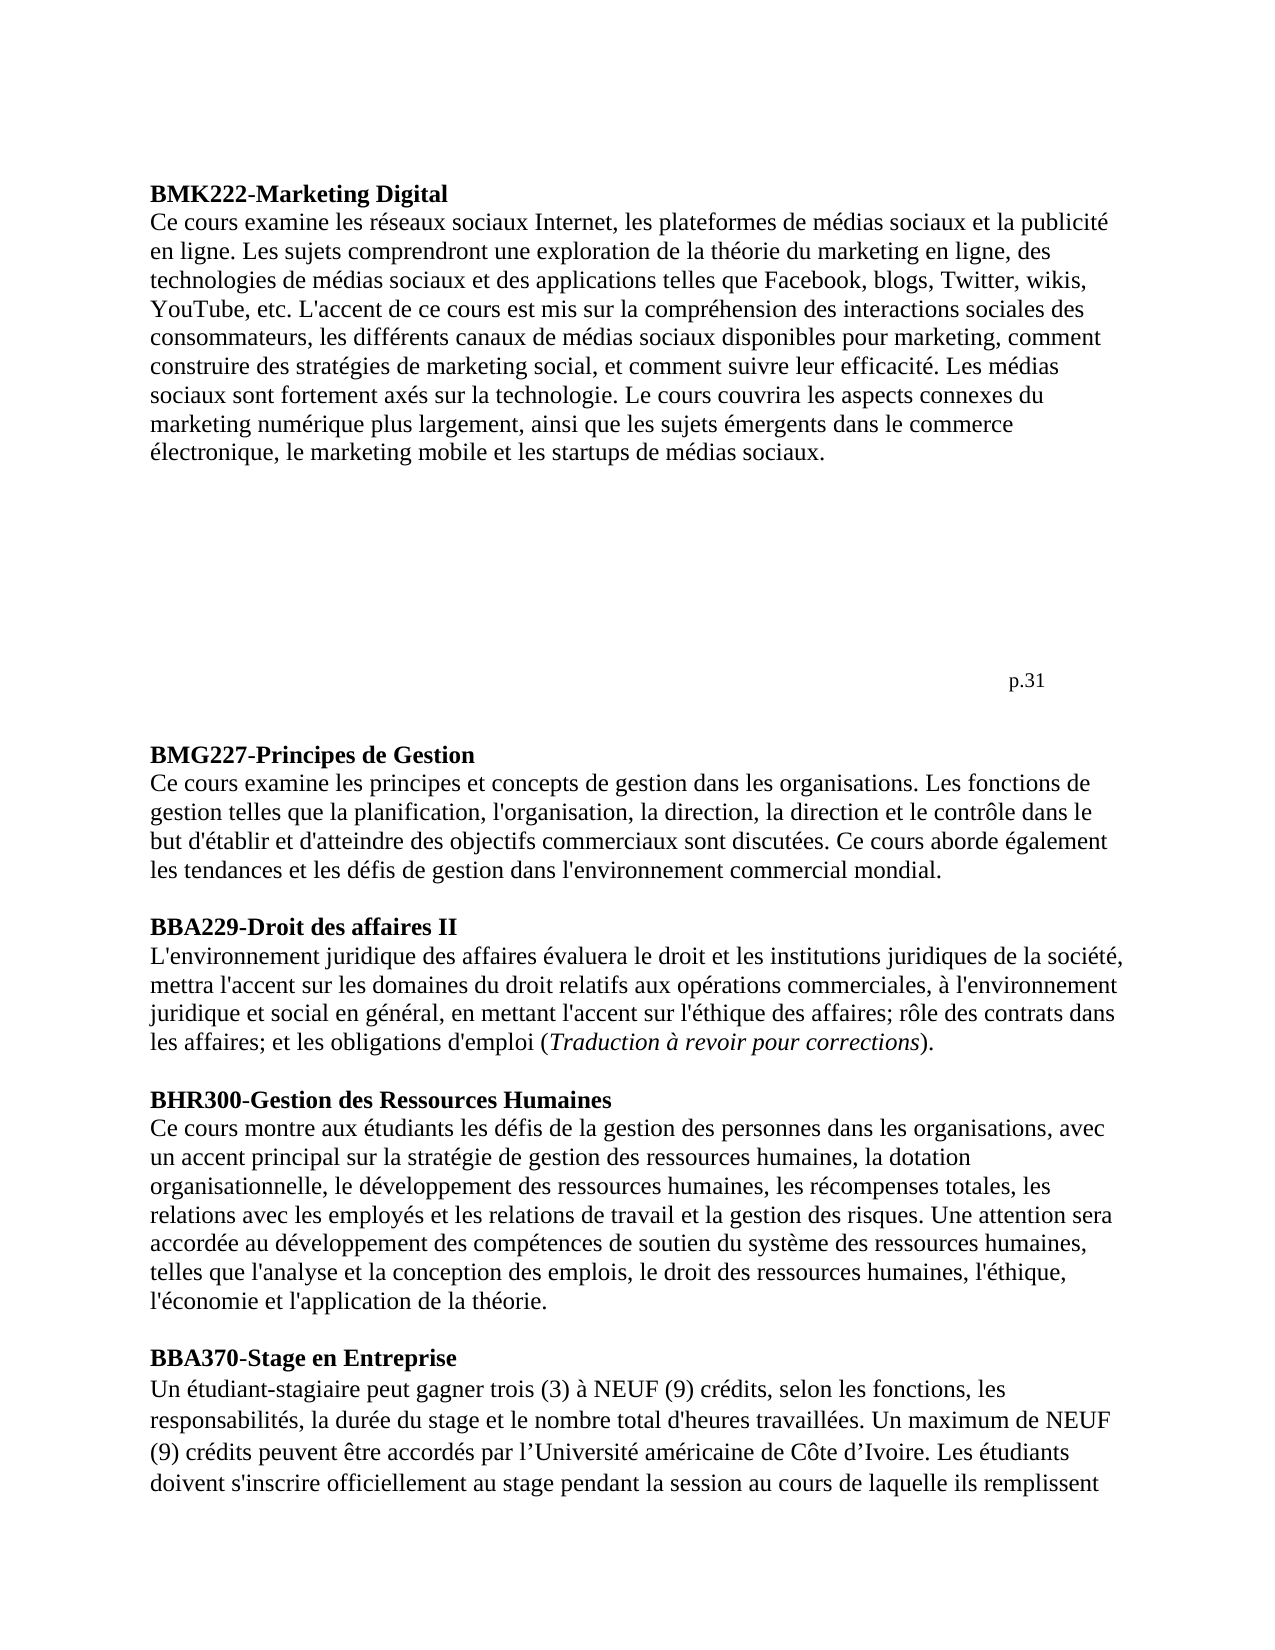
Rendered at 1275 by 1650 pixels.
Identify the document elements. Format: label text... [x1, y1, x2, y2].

text BHR300-Gestion des Ressources Humaines [150, 1085, 1125, 1113]
text Ce cours examine les principes et concepts de gestion dans les organisations. Les fonctions de gestion telles que la planification, l'organisation, la direction, la direction et le contrôle dans le but d'établir et d'atteindre des objectifs commerciaux sont discutées. Ce cours aborde également les tendances et les défis de gestion dans l'environnement commercial mondial. [150, 768, 1125, 883]
text marketing numérique plus largement, ainsi que les sujets émergents dans le commerce électronique, le marketing mobile et les startups de médias sociaux. [150, 409, 1125, 466]
text BMG227-Principes de Gestion [150, 740, 1125, 768]
text p.31 [150, 667, 1125, 692]
text Ce cours montre aux étudiants les défis de la gestion des personnes dans les organisations, avec un accent principal sur la stratégie de gestion des ressources humaines, la dotation organisationnelle, le développement des ressources humaines, les récompenses totales, les relations avec les employés et les relations de travail et la gestion des risques. Une attention sera accordée au développement des compétences de soutien du système des ressources humaines, telles que l'analyse et la conception des emplois, le droit des ressources humaines, l'éthique, l'économie et l'application de la théorie. [150, 1113, 1125, 1315]
text BMK222-Marketing Digital [150, 179, 1125, 207]
text Ce cours examine les réseaux sociaux Internet, les plateformes de médias sociaux et la publicité en ligne. Les sujets comprendront une exploration de la théorie du marketing en ligne, des technologies de médias sociaux et des applications telles que Facebook, blogs, Twitter, wikis, YouTube, etc. L'accent de ce cours est mis sur la compréhension des interactions sociales des consommateurs, les différents canaux de médias sociaux disponibles pour marketing, comment construire des stratégies de marketing social, et comment suivre leur efficacité. Les médias sociaux sont fortement axés sur la technologie. Le cours couvrira les aspects connexes du [150, 207, 1125, 409]
text BBA229-Droit des affaires II L'environnement juridique des affaires évaluera le droit et les institutions juridiques de la société, mettra l'accent sur les domaines du droit relatifs aux opérations commerciales, à l'environnement juridique et social en général, en mettant l'accent sur l'éthique des affaires; rôle des contrats dans les affaires; et les obligations d'emploi (Traduction à revoir pour corrections). [150, 912, 1125, 1056]
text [150, 1343, 1125, 1496]
